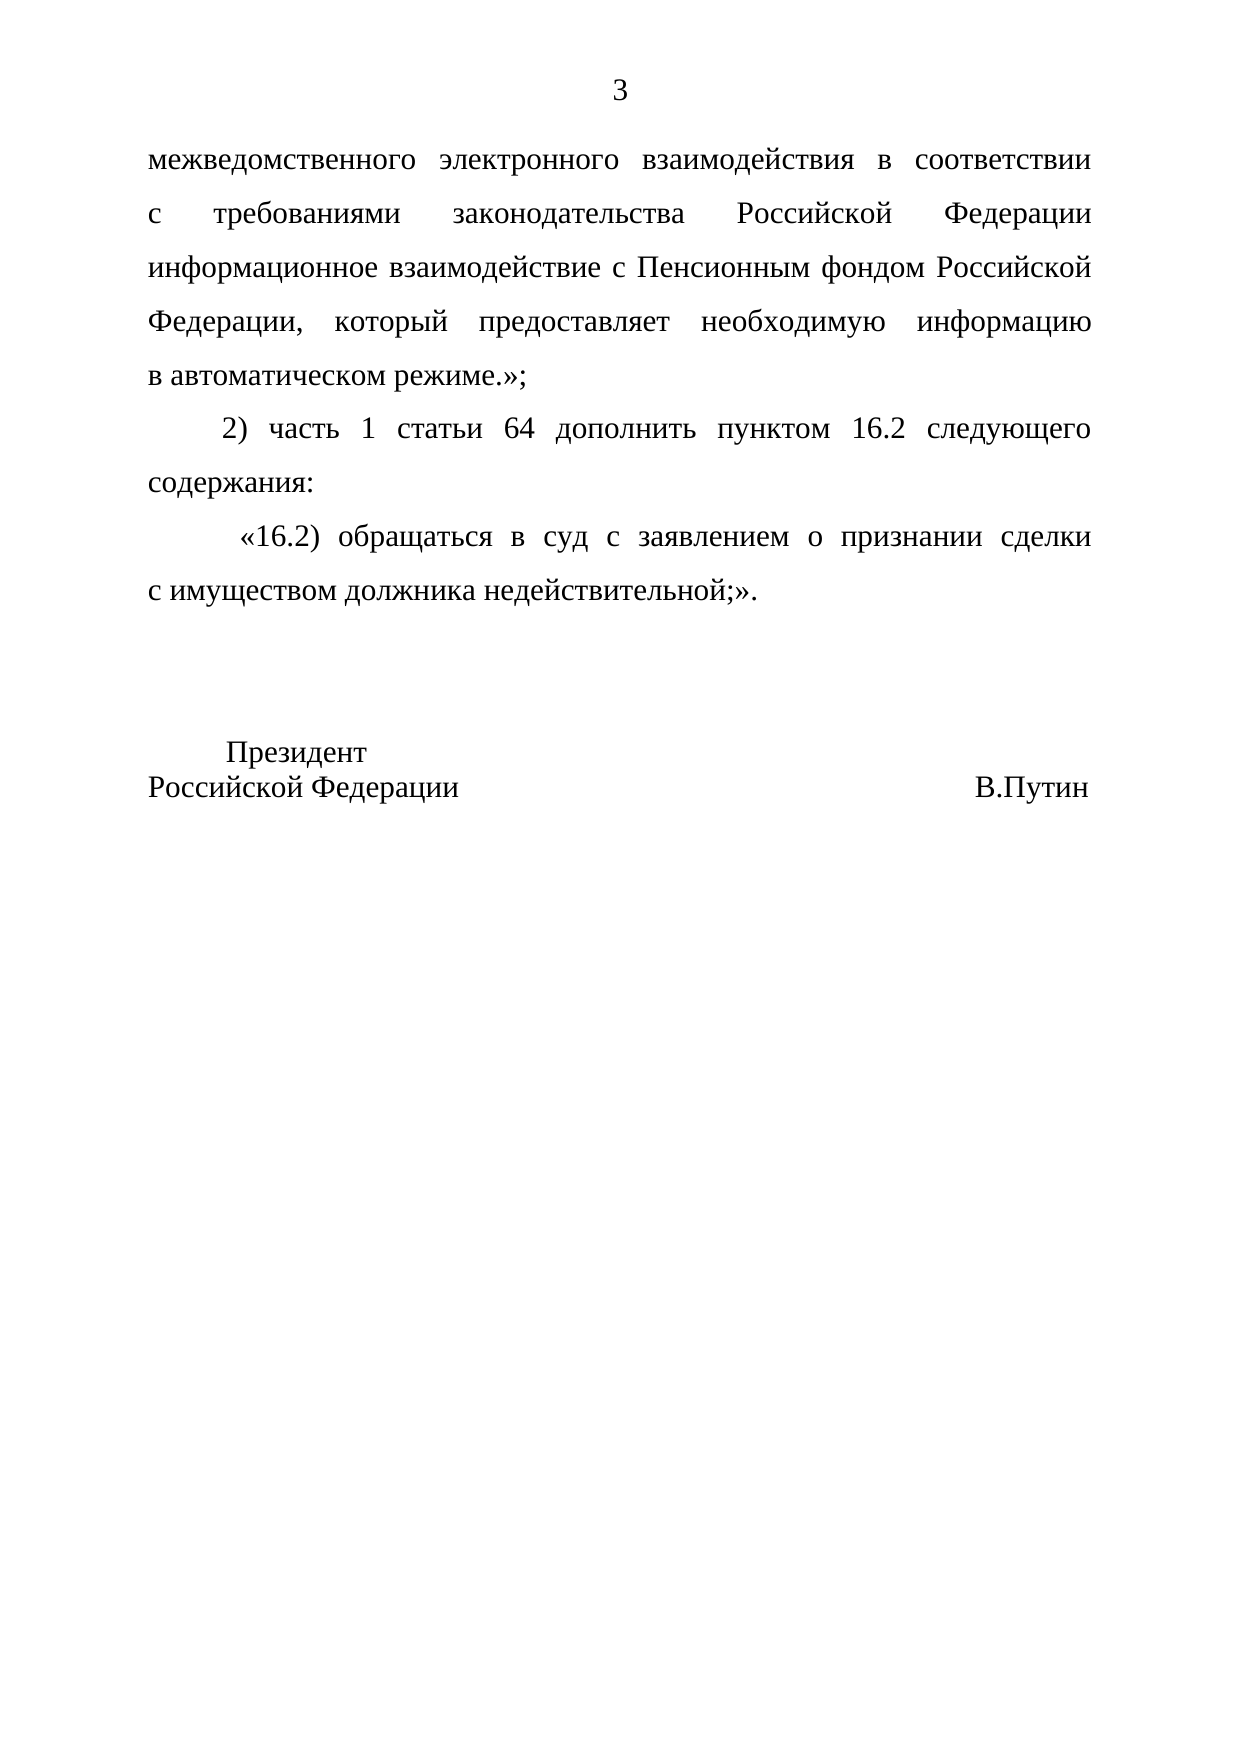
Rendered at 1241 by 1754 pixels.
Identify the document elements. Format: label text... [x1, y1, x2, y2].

text «16.2) обращаться в суд с заявлением о признании сделки с имуществом должника недействительной;». [148, 517, 1092, 607]
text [148, 140, 1092, 392]
text Российской Федерации В.Путин [148, 769, 1092, 805]
text Президент [148, 733, 1092, 769]
text 2) часть 1 статьи 64 дополнить пунктом 16.2 следующего содержания: [148, 409, 1092, 499]
